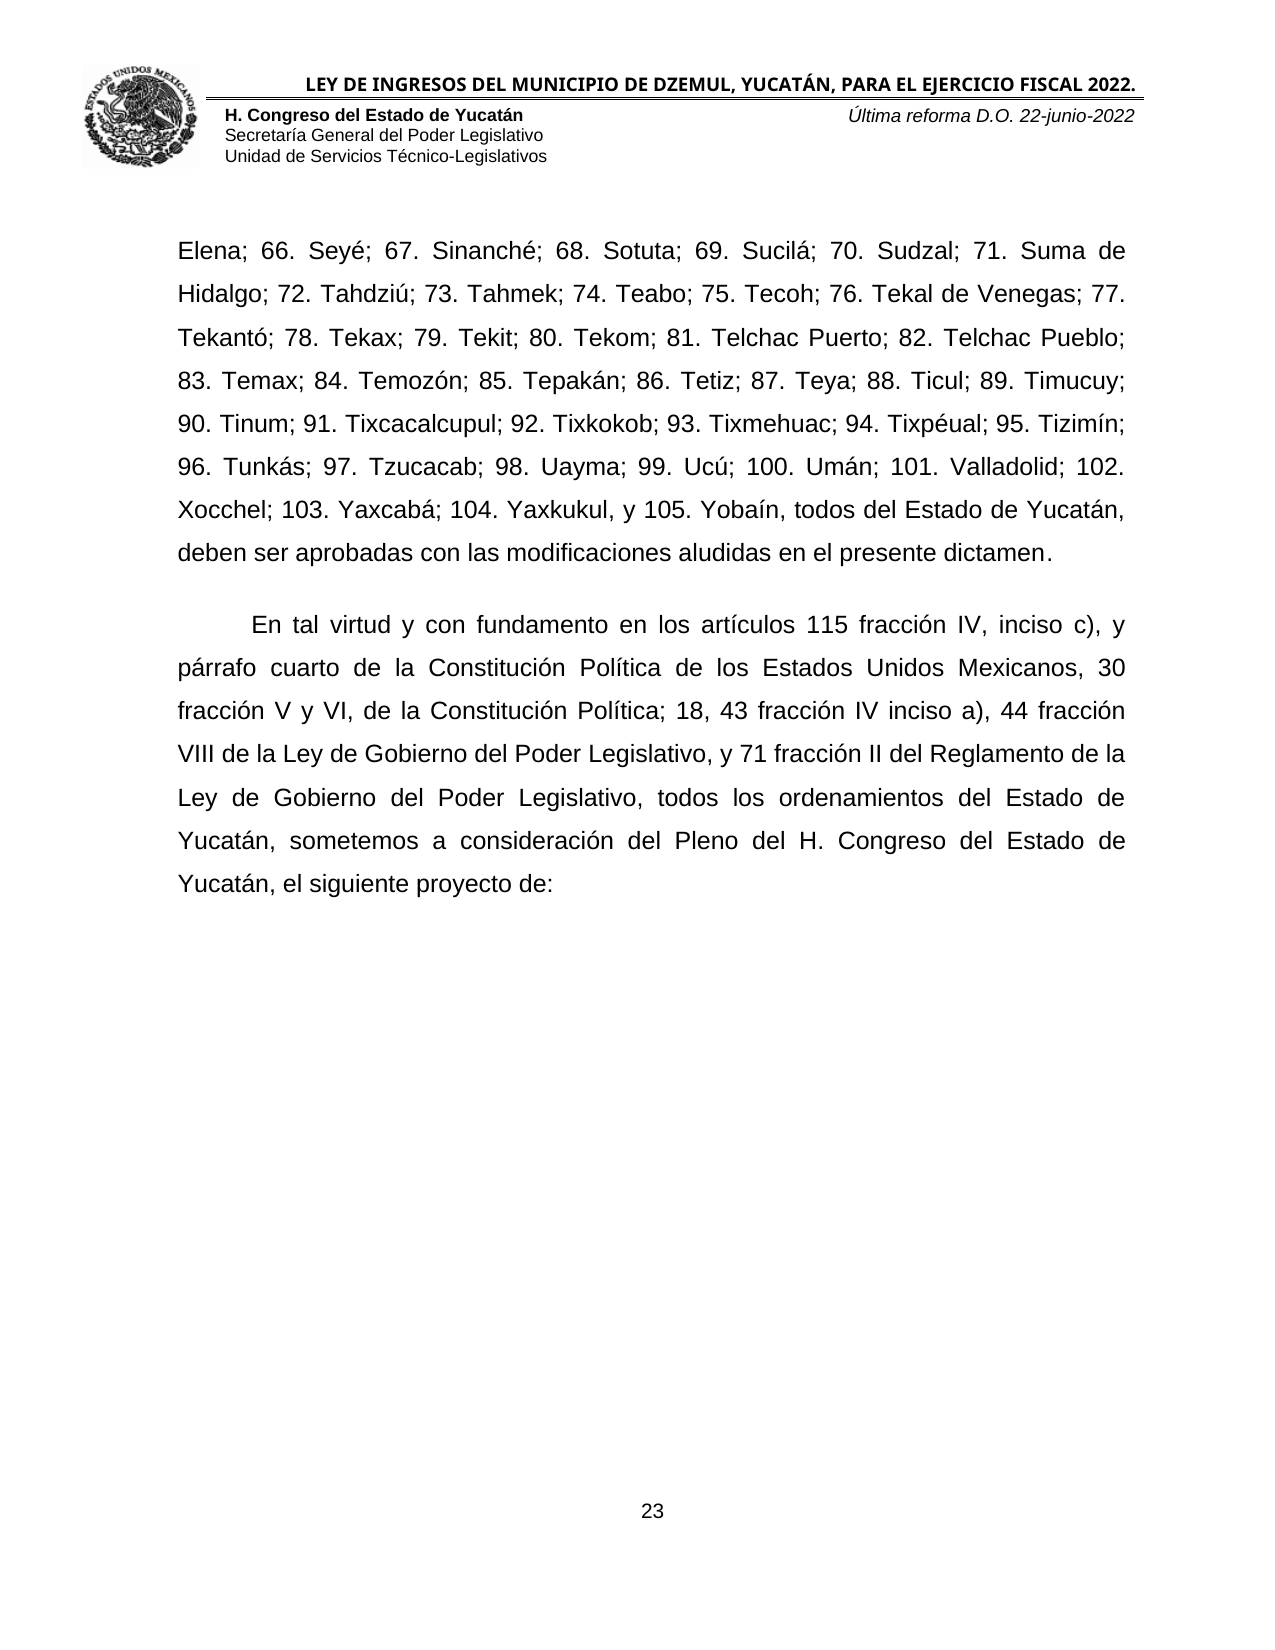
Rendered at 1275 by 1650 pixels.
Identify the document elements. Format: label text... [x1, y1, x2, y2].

text En tal virtud y con fundamento en los artículos 115 fracción IV, inciso c), y párrafo cuarto de de los Estados Unidos Mexicanos, 30 fracción V y VI, de ; 18, 43 fracción IV inciso a), 44 fracción VIII de la Ley de Gobierno del Poder Legislativo, y 71 fracción II del Reglamento de la Ley de Gobierno del Poder Legislativo, todos los ordenamientos del Estado de Yucatán, sometemos a consideración del Pleno del H. Congreso del Estado de Yucatán, el siguiente proyecto de: [177, 610, 1127, 897]
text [177, 236, 1127, 567]
